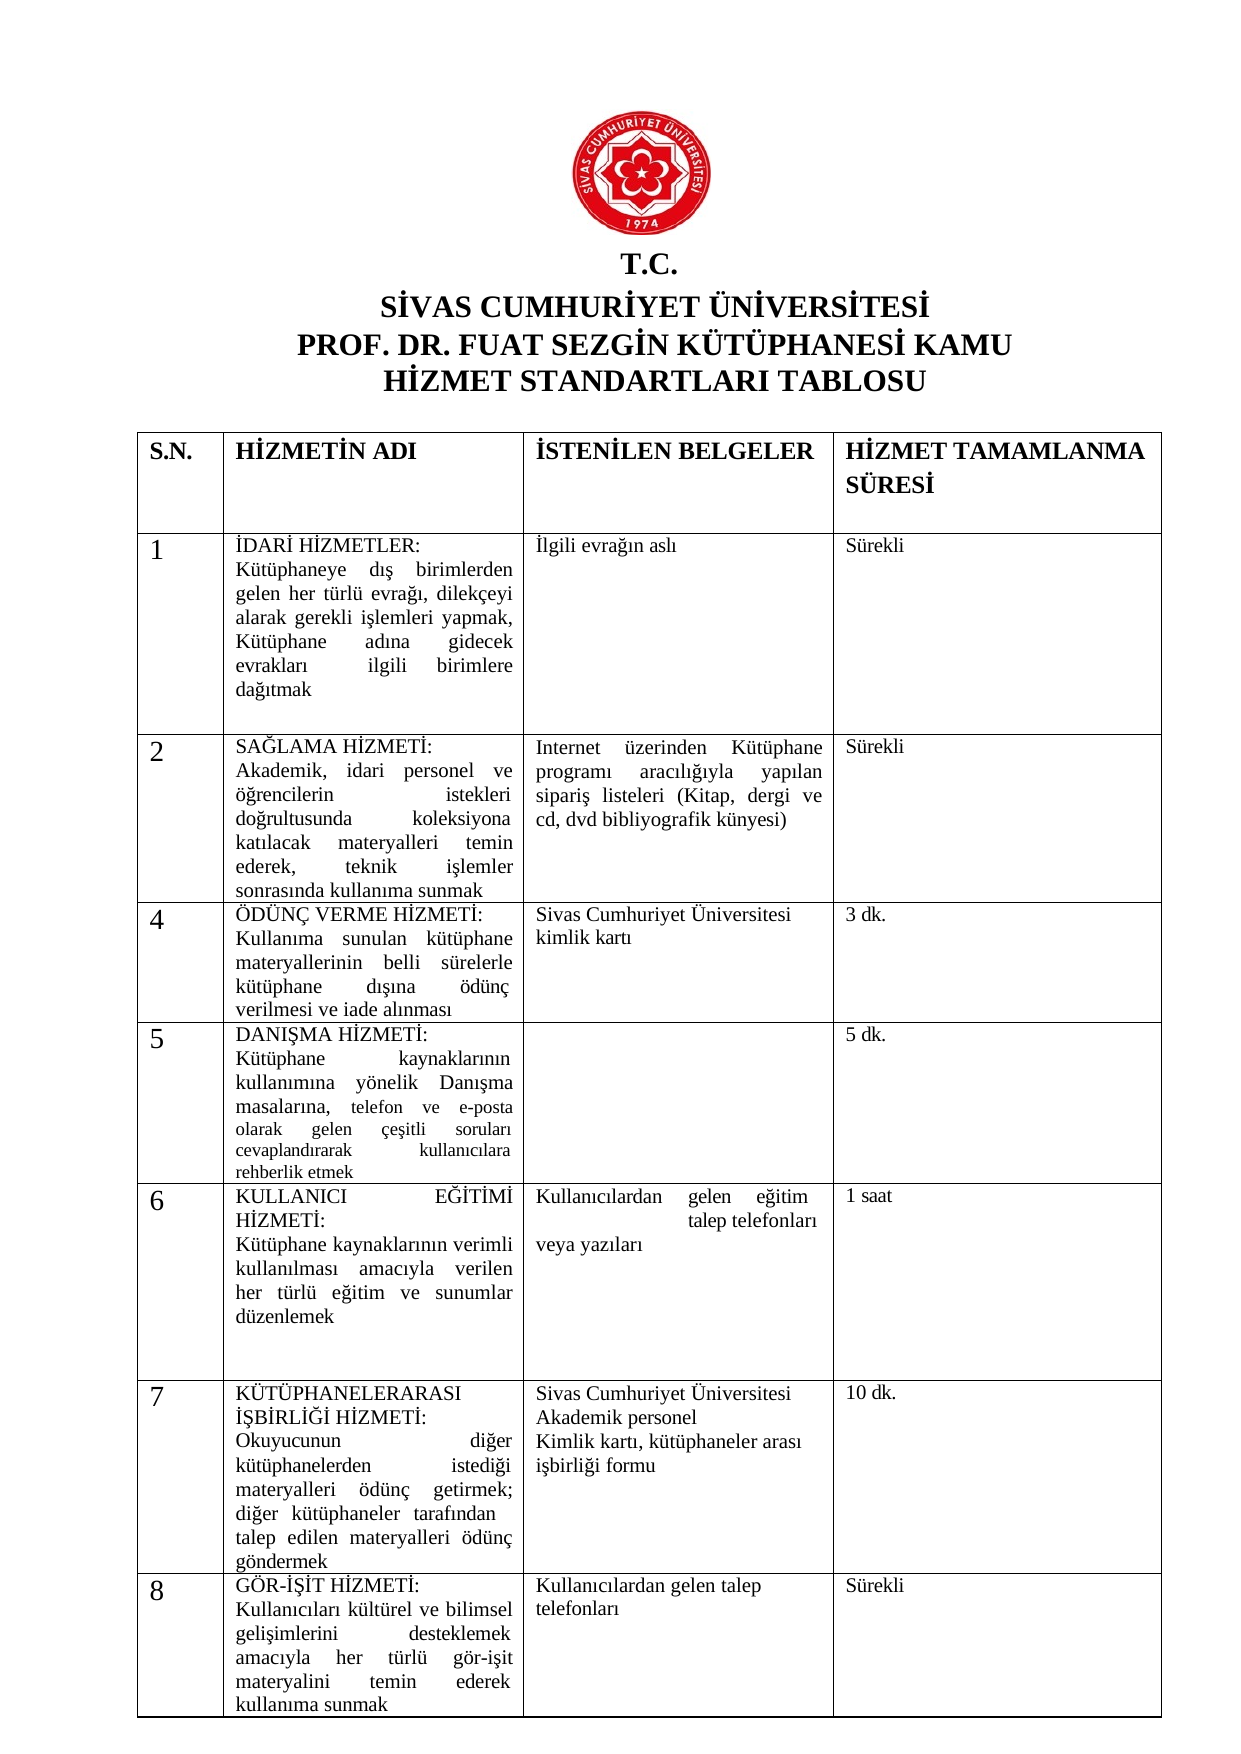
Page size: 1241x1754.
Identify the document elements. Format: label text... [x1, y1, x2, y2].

picture [571, 109, 712, 235]
table_cell Sürekli [834, 1574, 1161, 1716]
table_cell DANIŞMA HİZMETİ: Kütüphane kaynaklarının kullanımına yönelik Danışma masalarına, telefon ve e-posta olarak gelen çeşitli soruları cevaplandırarak kullanıcılara rehberlik etmek [224, 1023, 523, 1183]
table_cell [524, 1023, 833, 1183]
table_cell KÜTÜPHANELERARASI İŞBİRLİĞİ HİZMETİ: Okuyucunun diğer kütüphanelerden istediği materyalleri ödünç getirmek; diğer kütüphaneler tarafından talep edilen materyalleri ödünç göndermek [224, 1381, 523, 1573]
table_cell 5 dk. [834, 1023, 1161, 1183]
table_cell 1 saat [834, 1184, 1161, 1379]
table_cell 10 dk. [834, 1381, 1161, 1573]
table_cell ÖDÜNÇ VERME HİZMETİ: Kullanıma sunulan kütüphane materyallerinin belli sürelerle kütüphane dışına ödünç verilmesi ve iade alınması [224, 903, 523, 1022]
table_cell 2 [138, 735, 223, 902]
text PROF. DR. FUAT SEZGİN KÜTÜPHANESİ KAMU HİZMET STANDARTLARI TABLOSU [265, 326, 1045, 398]
table_cell İlgili evrağın aslı [524, 534, 833, 734]
table_cell Sürekli [834, 735, 1161, 902]
table_cell SAĞLAMA HİZMETİ: Akademik, idari personel ve öğrencilerin istekleri doğrultusunda koleksiyona katılacak materyalleri temin ederek, teknik işlemler sonrasında kullanıma sunmak [224, 735, 523, 902]
table_cell 3 dk. [834, 903, 1161, 1022]
table_cell 6 [138, 1184, 223, 1379]
text SİVAS CUMHURİYET ÜNİVERSİTESİ [137, 283, 1173, 326]
table_cell GÖR-İŞİT HİZMETİ: Kullanıcıları kültürel ve bilimsel gelişimlerini desteklemek amacıyla her türlü gör-işit materyalini temin ederek kullanıma sunmak [224, 1574, 523, 1716]
table_cell Sürekli [834, 534, 1161, 734]
table_cell Internet üzerinden Kütüphane programı aracılığıyla yapılan sipariş listeleri (Kitap, dergi ve cd, dvd bibliyografik künyesi) [524, 735, 833, 902]
table_cell 4 [138, 903, 223, 1022]
table_cell KULLANICI EĞİTİMİ HİZMETİ: Kütüphane kaynaklarının verimli kullanılması amacıyla verilen her türlü eğitim ve sunumlar düzenlemek [224, 1184, 523, 1379]
table_cell 5 [138, 1023, 223, 1183]
table_cell Kullanıcılardan gelen eğitim talep telefonları veya yazıları [524, 1184, 833, 1379]
table_cell 1 [138, 534, 223, 734]
text T.C. [125, 240, 1173, 283]
table_cell 7 [138, 1381, 223, 1573]
table_cell İDARİ HİZMETLER: Kütüphaneye dış birimlerden gelen her türlü evrağı, dilekçeyi alarak gerekli işlemleri yapmak, Kütüphane adına gidecek evrakları ilgili birimlere dağıtmak [224, 534, 523, 734]
table_header HİZMET TAMAMLANMA SÜRESİ [834, 433, 1161, 532]
table_header HİZMETİN ADI [224, 433, 523, 532]
table_cell 8 [138, 1574, 223, 1716]
table_cell Kullanıcılardan gelen talep telefonları [524, 1574, 833, 1716]
table_cell Sivas Cumhuriyet Üniversitesi Akademik personel Kimlik kartı, kütüphaneler arası işbirliği formu [524, 1381, 833, 1573]
table_header İSTENİLEN BELGELER [524, 433, 833, 532]
table_header S.N. [138, 433, 223, 532]
table_cell Sivas Cumhuriyet Üniversitesi kimlik kartı [524, 903, 833, 1022]
